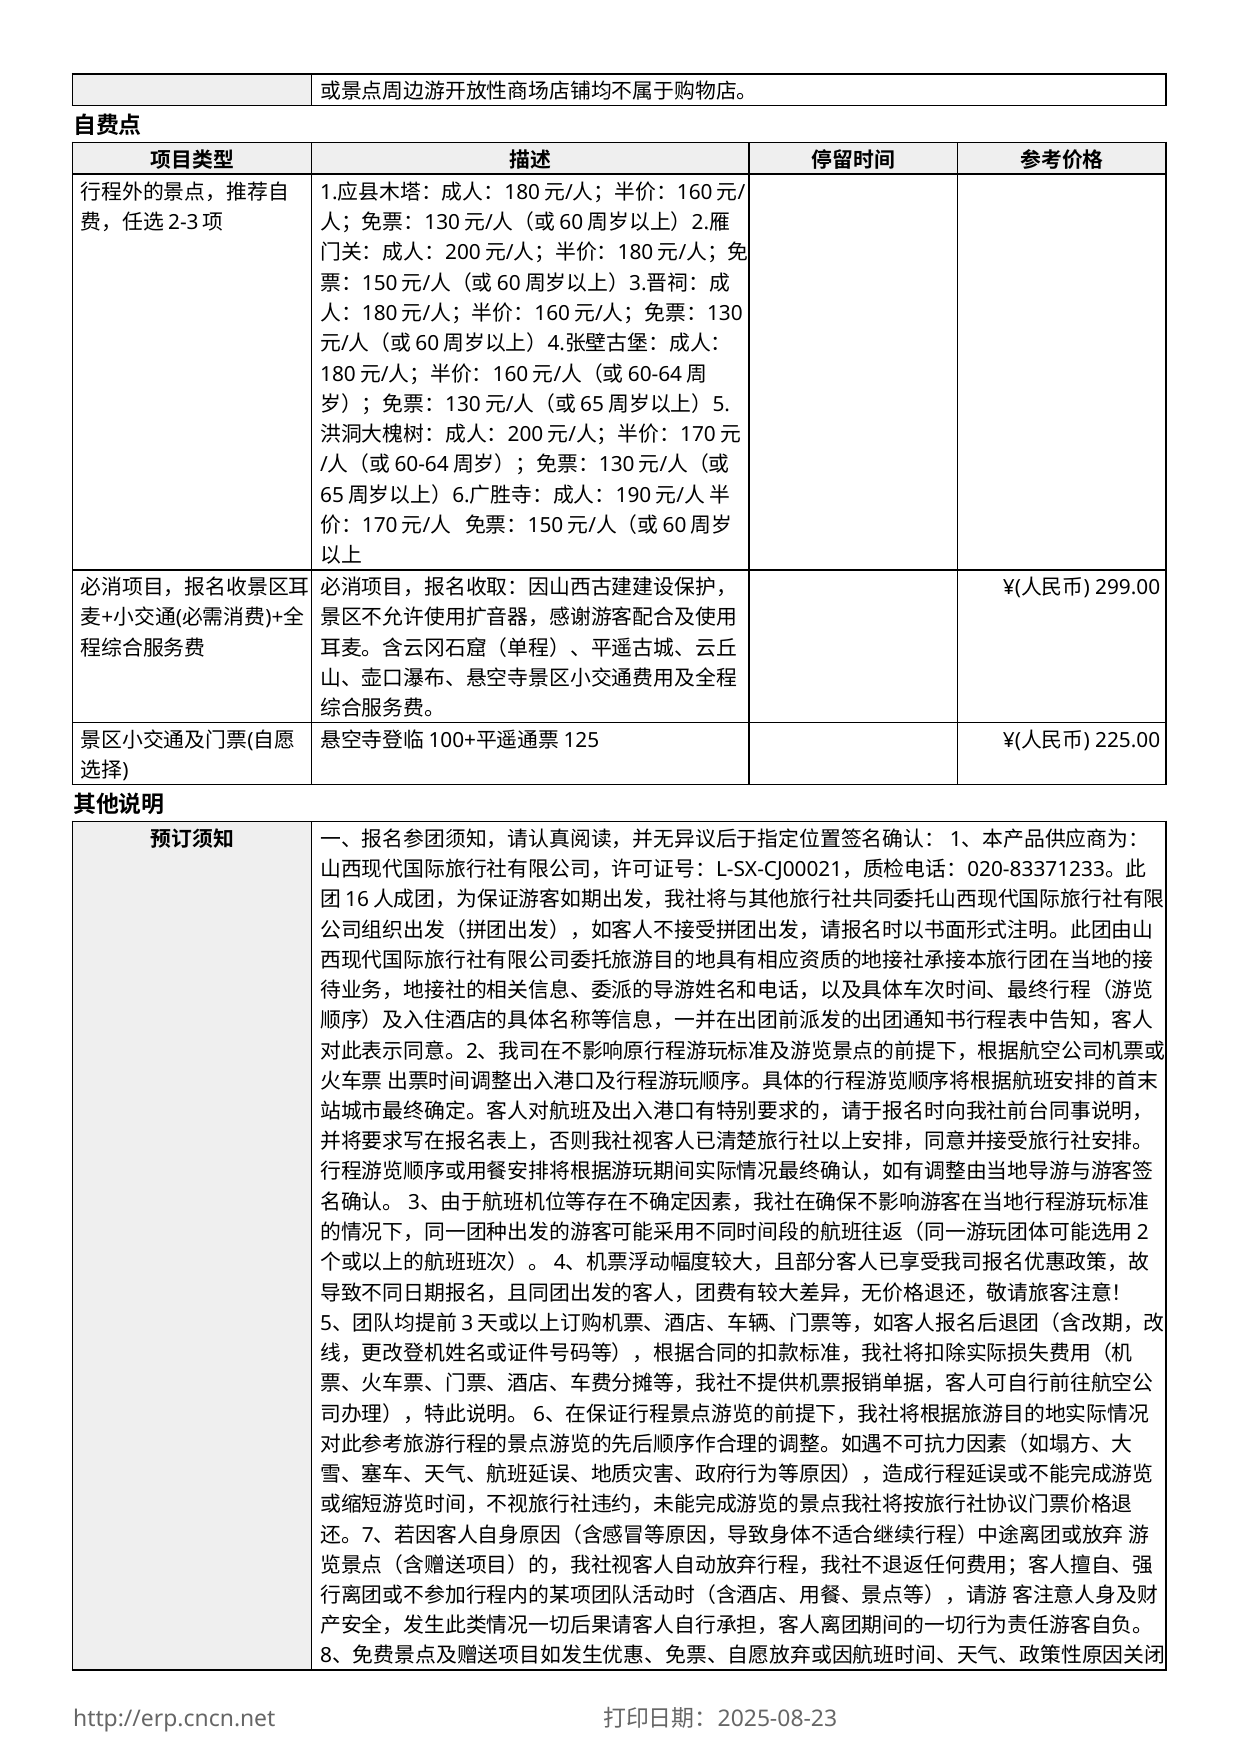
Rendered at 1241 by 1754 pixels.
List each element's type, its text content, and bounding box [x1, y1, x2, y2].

table_cell 费用不包含 [73, 75, 311, 105]
table_cell 必消项目，报名收取： [312, 571, 748, 721]
table_cell [958, 175, 1165, 569]
table_cell 景区小交通及门票(自愿选择) [73, 723, 311, 784]
table_cell 必消项目，报名收景区耳麦+小交通(必需消费)+全程综合服务费 [73, 571, 311, 721]
table_header 项目类型 [73, 143, 311, 173]
table_cell 1.应县木塔：成人：180元/人；半价：160元/人；免票：130元/人（或60周岁以上） [312, 175, 748, 569]
text 自费点 [73, 107, 1167, 141]
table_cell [312, 75, 1165, 105]
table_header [312, 822, 1165, 1669]
table_header 描述 [312, 143, 748, 173]
table_cell ¥(人民币) 299.00 [958, 571, 1165, 721]
table_cell [750, 571, 957, 721]
table_header 参考价格 [958, 143, 1165, 173]
table_cell 悬空寺登临100+平遥通票125 [312, 723, 748, 784]
text 其他说明 [73, 786, 1167, 819]
table_header 预订须知 [73, 822, 311, 1669]
table_cell ¥(人民币) 225.00 [958, 723, 1165, 784]
table_cell [750, 723, 957, 784]
table_header 停留时间 [750, 143, 957, 173]
table_cell [750, 175, 957, 569]
table_cell 行程外的景点，推荐自费，任选2-3项 [73, 175, 311, 569]
